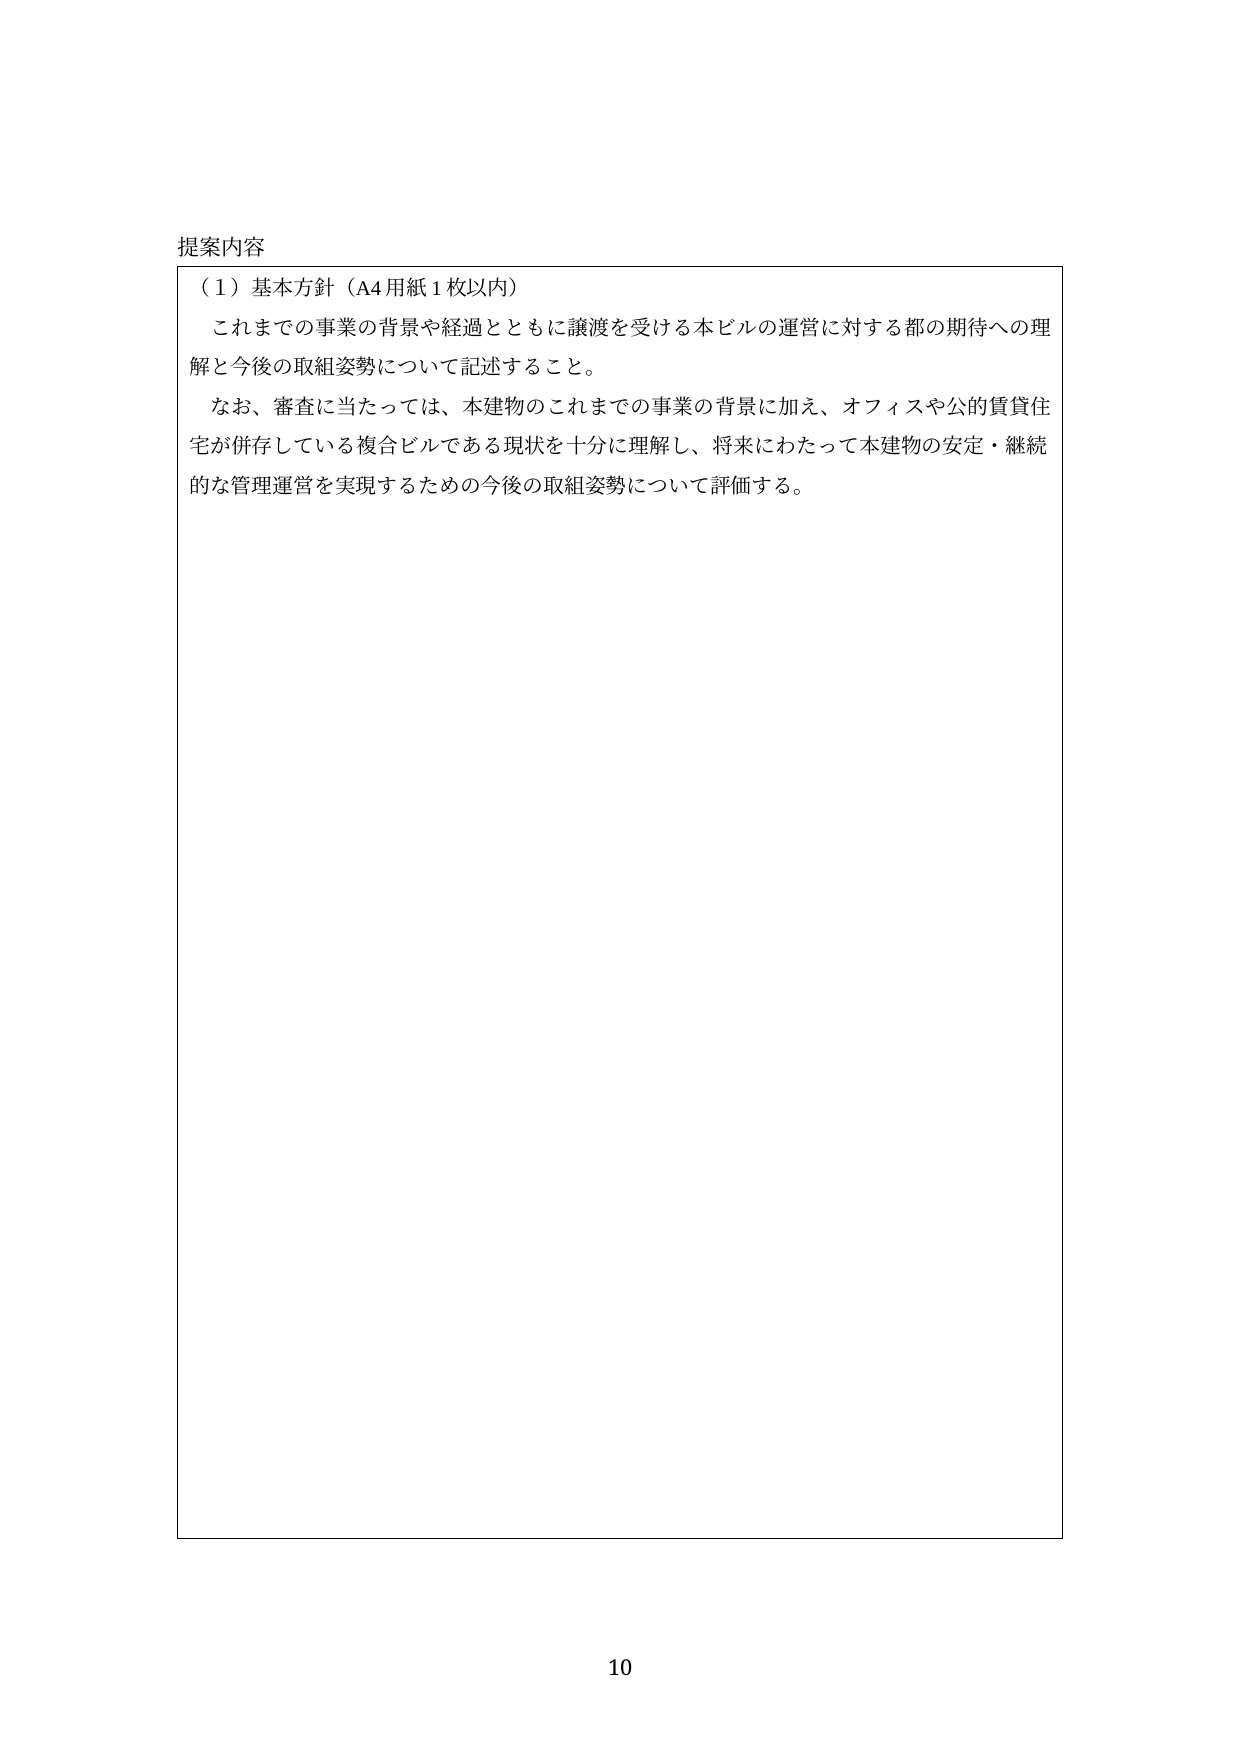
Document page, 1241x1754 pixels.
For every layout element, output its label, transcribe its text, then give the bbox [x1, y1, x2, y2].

table_header （１）基本方針（A4用紙1枚以内） これまでの事業の背景や経過とともに譲渡を受ける本ビルの運営に対する都の期待への理解と今後の取組姿勢について記述すること。 なお、審査に当たっては、本建物のこれまでの事業の背景に加え、オフィスや公的賃貸住宅が併存している複合ビルである現状を十分に理解し、将来にわたって本建物の安定・継続的な管理運営を実現するための今後の取組姿勢について評価する。 [178, 267, 1062, 1538]
text 提案内容 [177, 226, 1063, 266]
